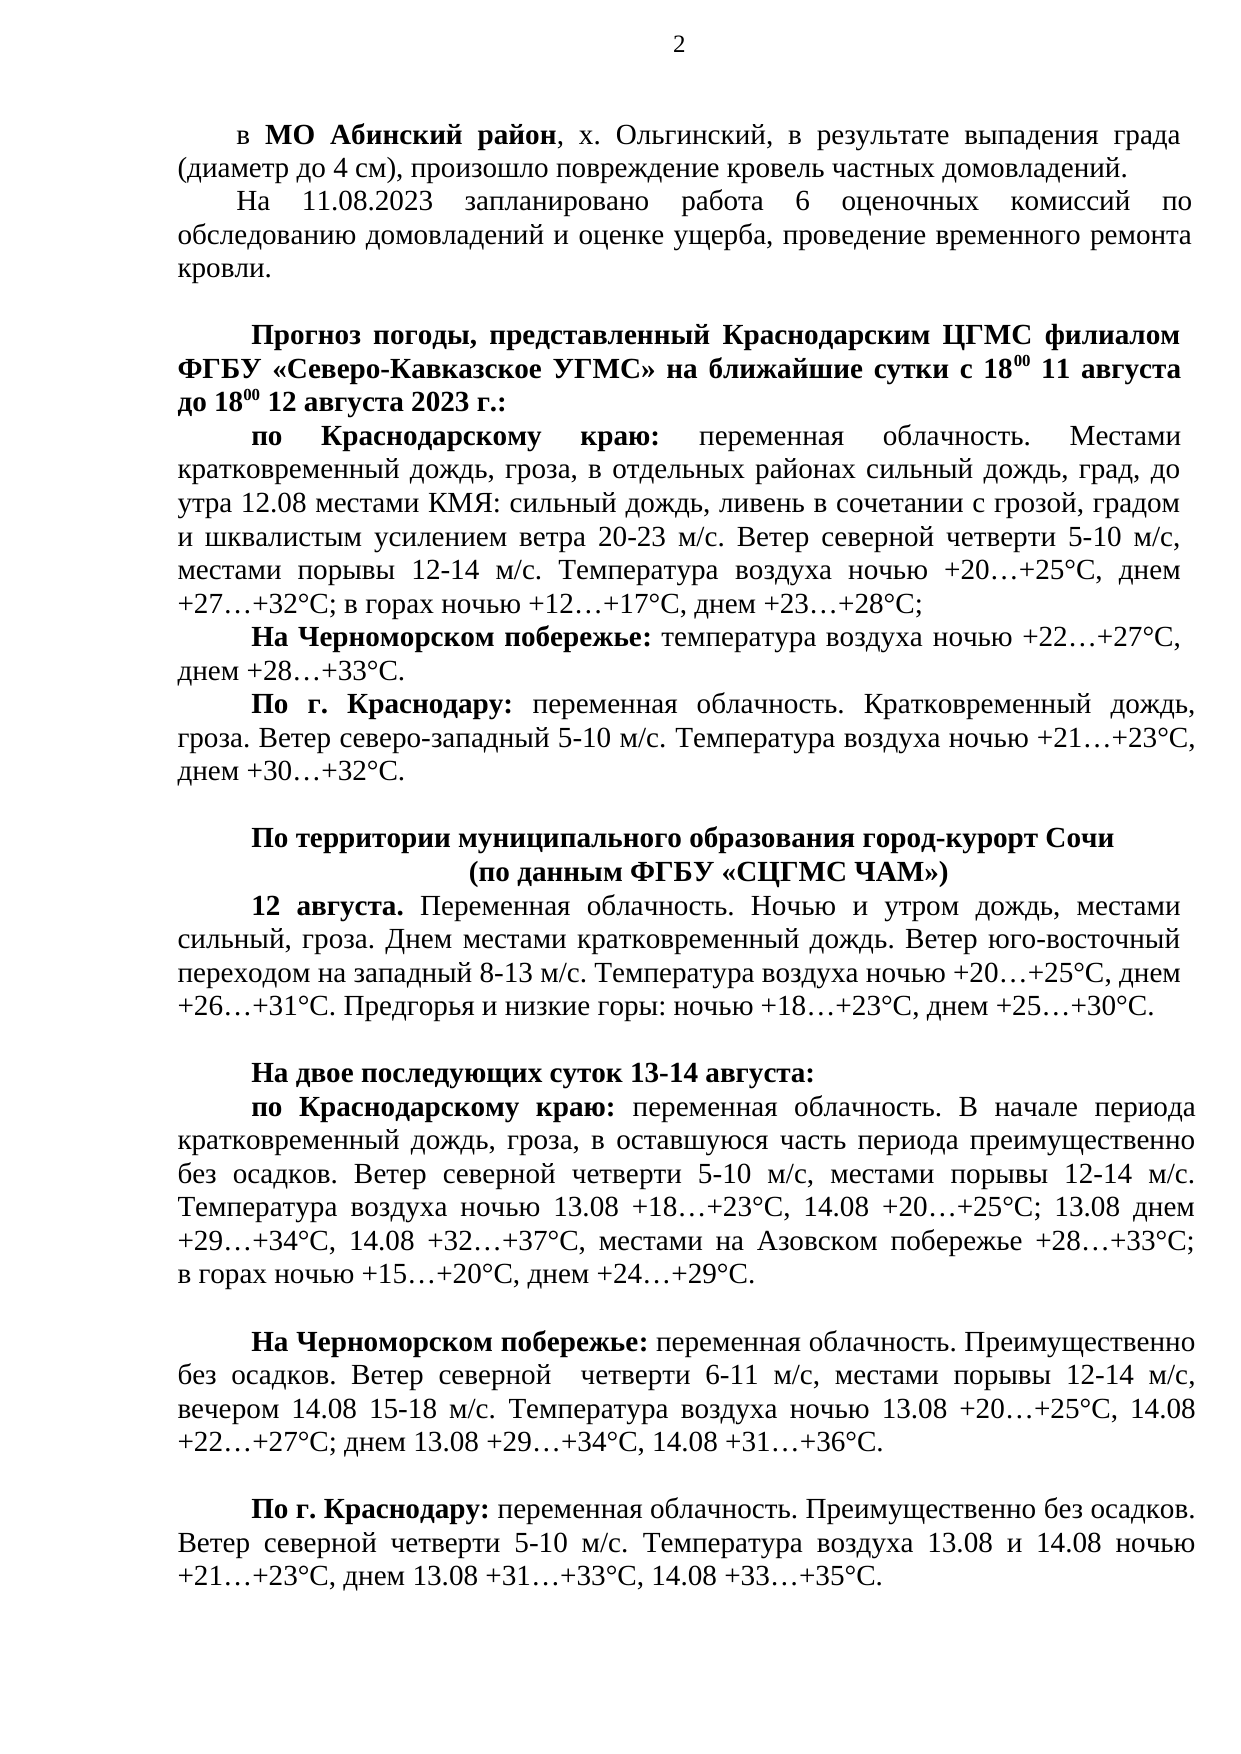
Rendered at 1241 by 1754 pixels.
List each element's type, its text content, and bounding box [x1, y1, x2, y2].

text Прогноз погоды, представленный Краснодарским ЦГМС филиалом ФГБУ «Северо-Кавказское УГМС» на ближайшие сутки с 1800 11 августа до 1800 12 августа 2023 г.: [177, 317, 1181, 418]
text в МО Абинский район, х. Ольгинский, в результате выпадения града (диаметр до 4 см), произошло повреждение кровель частных домовладений. [177, 118, 1181, 183]
text На 11.08.2023 запланировано работа 6 оценочных комиссий по обследованию домовладений и оценке ущерба, проведение временного ремонта кровли. [177, 183, 1192, 284]
text по Краснодарскому краю: переменная облачность. Местами кратковременный дождь, гроза, в отдельных районах сильный дождь, град, до утра 12.08 местами КМЯ: сильный дождь, ливень в сочетании с грозой, градом и шквалистым усилением ветра 20-23 м/с. Ветер северной четверти 5-10 м/с, местами порывы 12-14 м/с. Температура воздуха ночью +20…+25°С, днем +27…+32°С; в горах ночью +12…+17°С, днем +23…+28°С; [177, 418, 1181, 619]
text На Черноморском побережье: температура воздуха ночью +22…+27°С, днем +28…+33°С. [177, 619, 1181, 686]
text (по данным ФГБУ «СЦГМС ЧАМ») [177, 854, 1181, 888]
text 12 августа. Переменная облачность. Ночью и утром дождь, местами сильный, гроза. Днем местами кратковременный дождь. Ветер юго-восточный переходом на западный 8-13 м/с. Температура воздуха ночью +20…+25°С, днем +26…+31°С. Предгорья и низкие горы: ночью +18…+23°С, днем +25…+30°С. [177, 888, 1181, 1022]
text по Краснодарскому краю: переменная облачность. В начале периода кратковременный дождь, гроза, в оставшуюся часть периода преимущественно без осадков. Ветер северной четверти 5-10 м/с, местами порывы 12-14 м/с. Температура воздуха ночью 13.08 +18…+23°С, 14.08 +20…+25°С; 13.08 днем +29…+34°С, 14.08 +32…+37°С, местами на Азовском побережье +28…+33°С; в горах ночью +15…+20°С, днем +24…+29°С. [177, 1089, 1196, 1290]
text По г. Краснодару: переменная облачность. Кратковременный дождь, гроза. Ветер северо-западный 5-10 м/с. Температура воздуха ночью +21…+23°С, днем +30…+32°С. [177, 686, 1196, 787]
text По г. Краснодару: переменная облачность. Преимущественно без осадков. Ветер северной четверти 5-10 м/с. Температура воздуха 13.08 и 14.08 ночью +21…+23°С, днем 13.08 +31…+33°С, 14.08 +33…+35°С. [177, 1491, 1196, 1592]
text По территории муниципального образования город-курорт Сочи [177, 821, 1181, 854]
text На Черноморском побережье: переменная облачность. Преимущественно без осадков. Ветер северной четверти 6-11 м/с, местами порывы 12-14 м/с, вечером 14.08 15-18 м/с. Температура воздуха ночью 13.08 +20…+25°С, 14.08 +22…+27°С; днем 13.08 +29…+34°С, 14.08 +31…+36°С. [177, 1324, 1196, 1458]
text На двое последующих суток 13-14 августа: [177, 1055, 1181, 1089]
